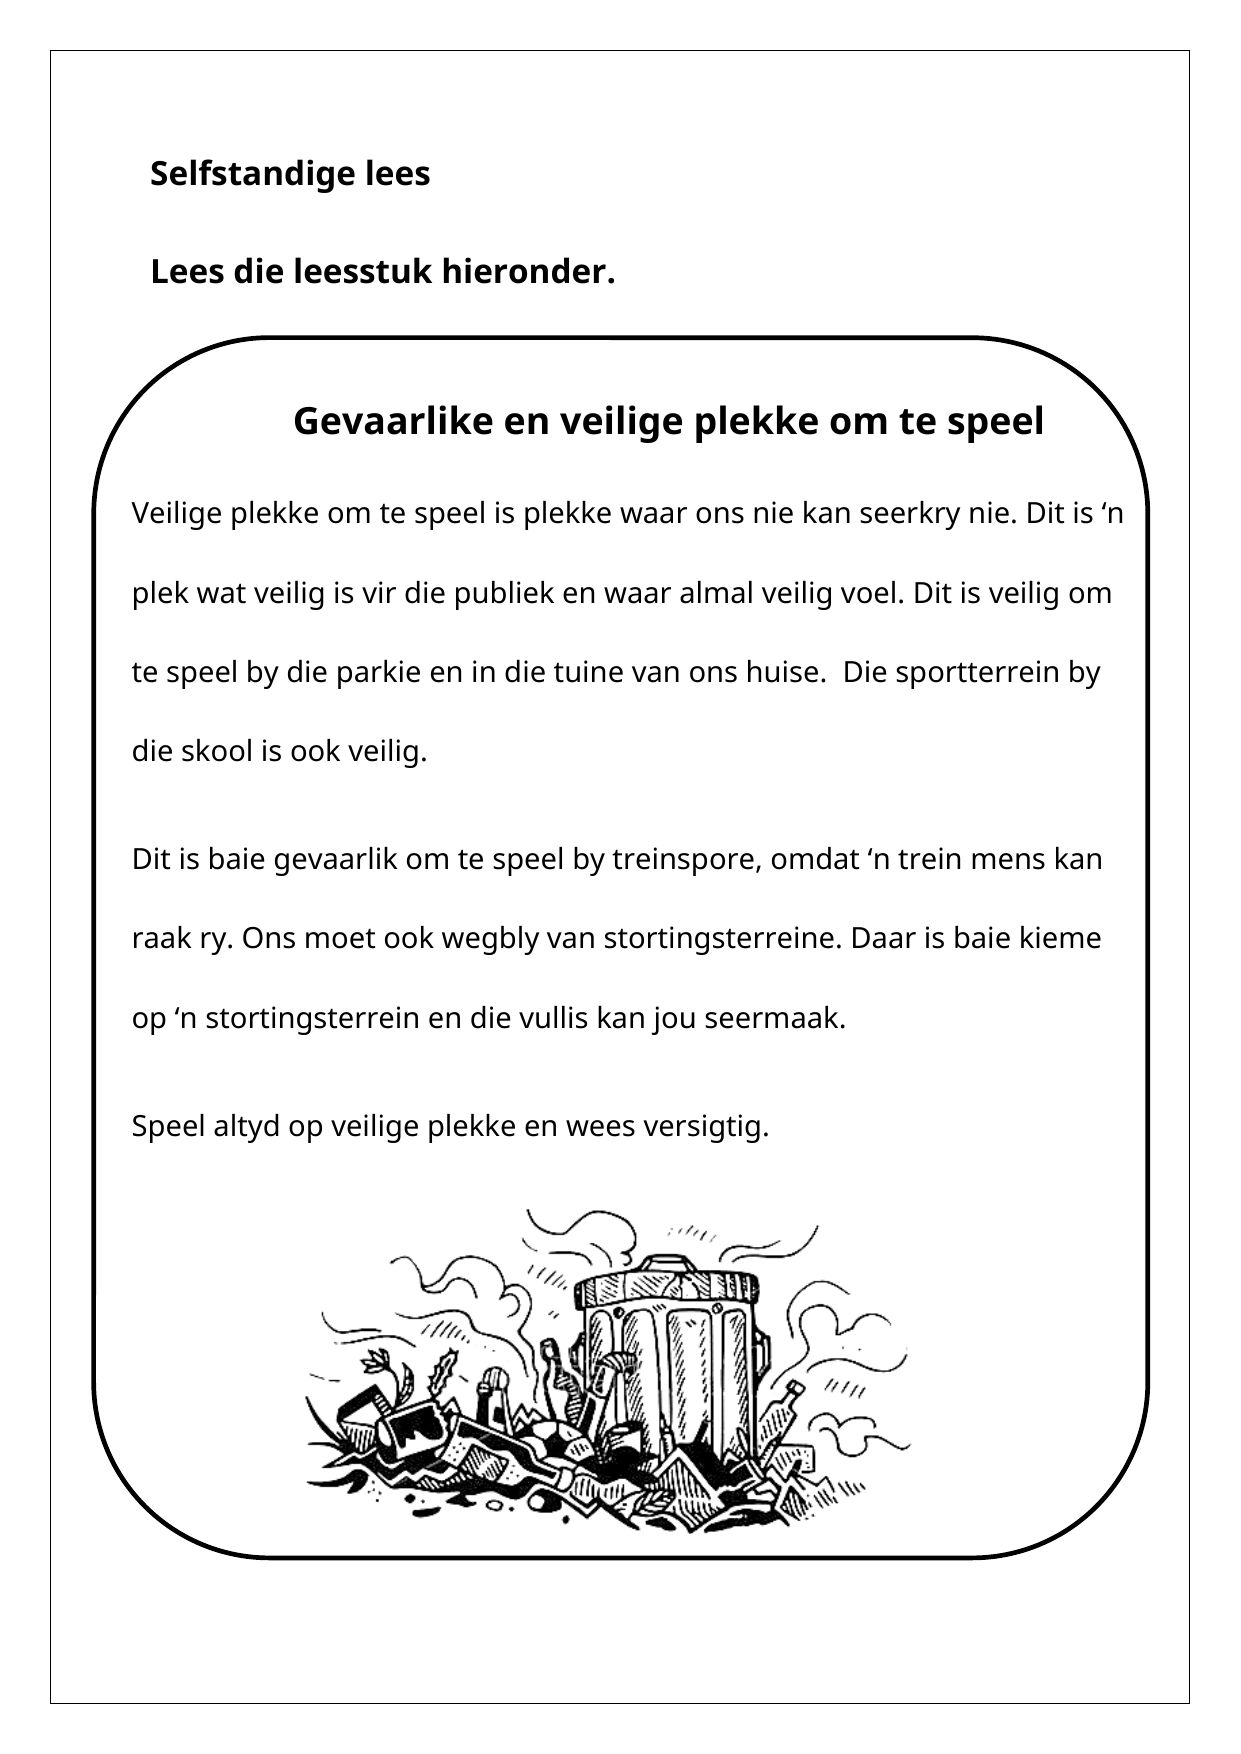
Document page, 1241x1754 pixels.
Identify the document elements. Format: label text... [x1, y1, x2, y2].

text Selfstandige lees [150, 150, 1090, 195]
text Lees die leesstuk hieronder. [150, 248, 1090, 293]
picture [303, 1204, 913, 1534]
